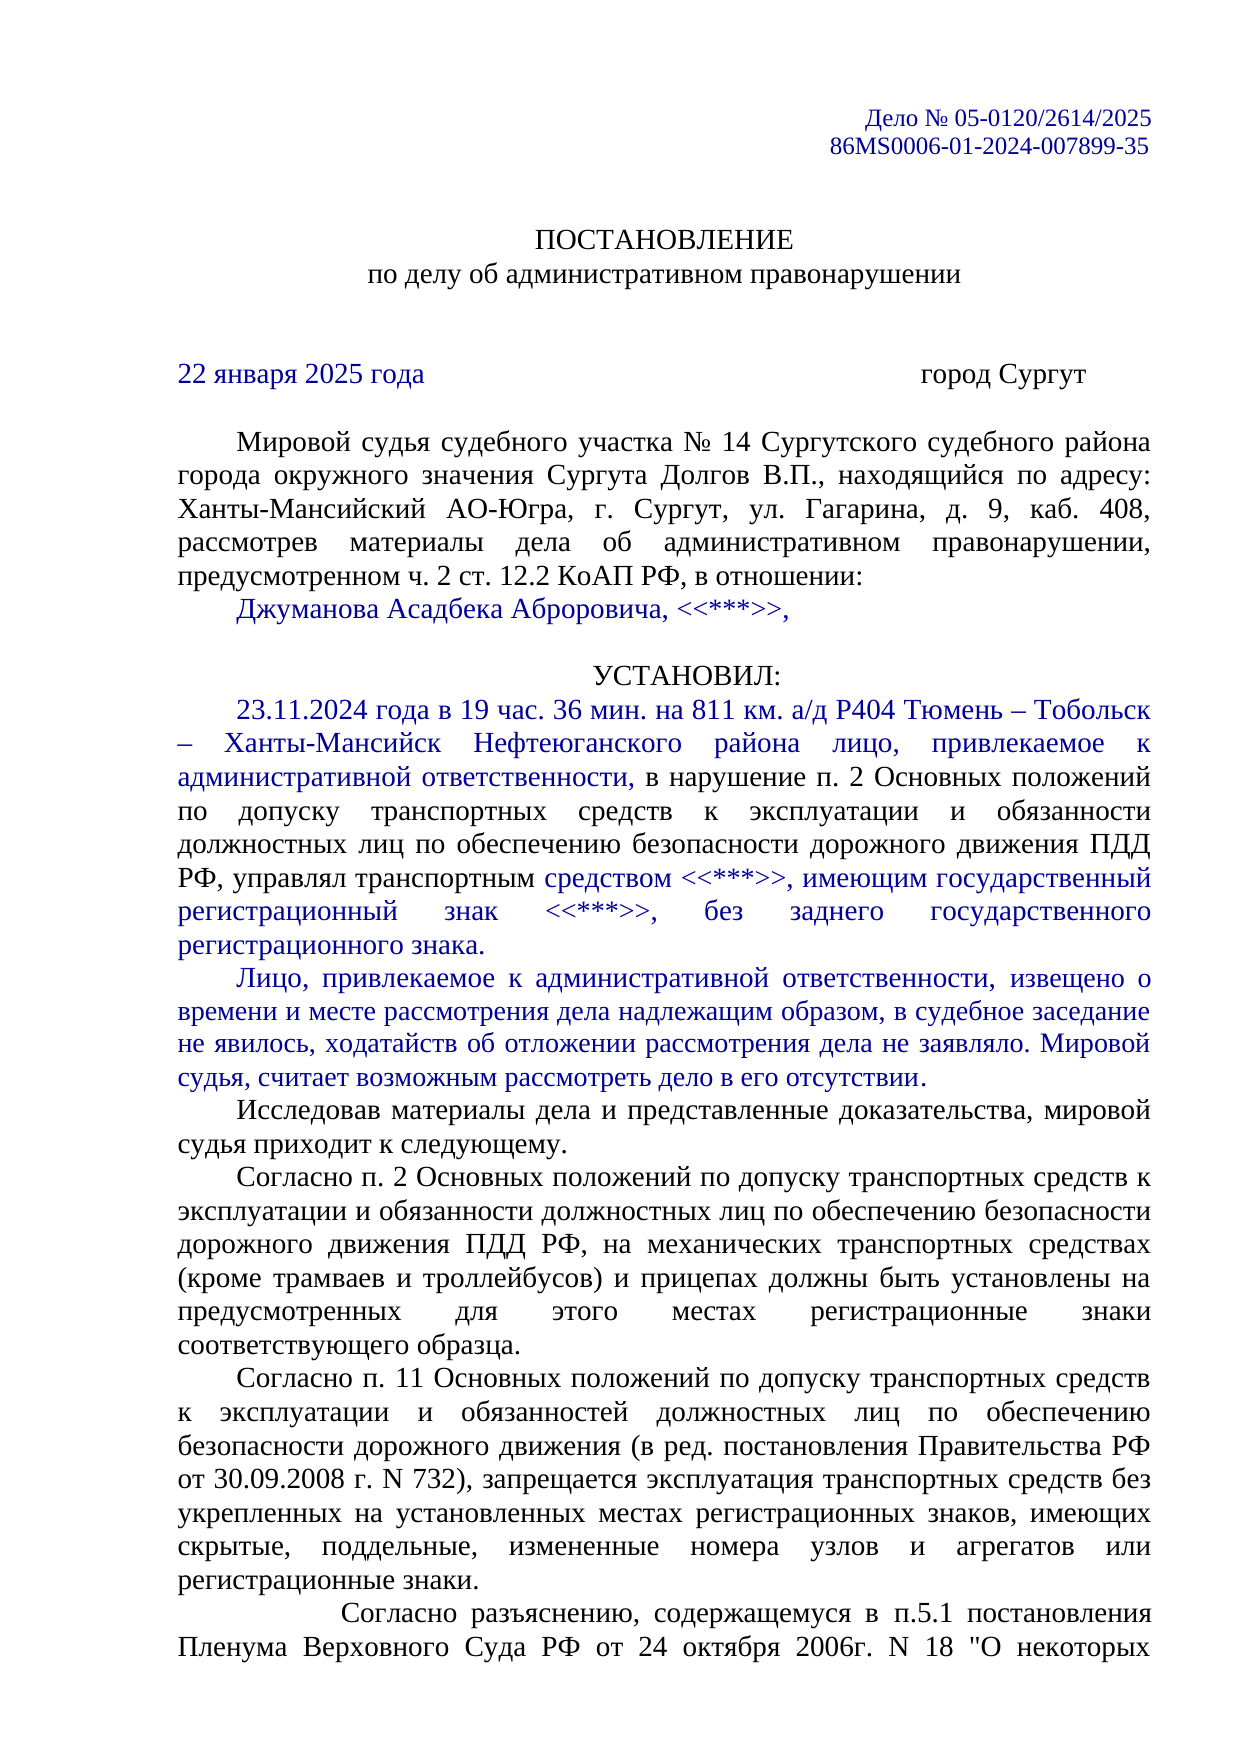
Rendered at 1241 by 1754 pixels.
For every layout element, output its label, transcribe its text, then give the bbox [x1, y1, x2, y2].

text 23.11.2024 года в 19 час. 36 мин. на 811 км. а/д Р404 Тюмень – Тобольск – Ханты-Мансийск Нефтеюганского района лицо, привлекаемое к административной ответственности, в нарушение п. 2 Основных положений по допуску транспортных средств к эксплуатации и обязанности должностных лиц по обеспечению безопасности дорожного движения ПДД РФ, управлял транспортным средством <<***>>, имеющим государственный регистрационный знак <<***>>, без заднего государственного регистрационного знака. [177, 692, 1152, 960]
text Согласно п. 2 Основных положений по допуску транспортных средств к эксплуатации и обязанности должностных лиц по обеспечению безопасности дорожного движения ПДД РФ, на механических транспортных средствах (кроме трамваев и троллейбусов) и прицепах должны быть установлены на предусмотренных для этого местах регистрационные знаки соответствующего образца. [177, 1159, 1152, 1361]
text Джуманова Асадбека Аброровича, <<***>>, [177, 591, 1152, 625]
title 86MS0006-01-2024-007899-35 [177, 131, 1149, 160]
title Дело № 05-0120/2614/2025 [177, 103, 1152, 131]
text УСТАНОВИЛ: [177, 658, 1152, 692]
text Согласно п. 11 Основных положений по допуску транспортных средств к эксплуатации и обязанностей должностных лиц по обеспечению безопасности дорожного движения (в ред. постановления Правительства РФ от 30.09.2008 г. N 732), запрещается эксплуатация транспортных средств без укрепленных на установленных местах регистрационных знаков, имеющих скрытые, поддельные, измененные номера узлов и агрегатов или регистрационные знаки. [177, 1361, 1152, 1595]
title ПОСТАНОВЛЕНИЕ [177, 222, 1152, 256]
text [177, 1595, 1152, 1662]
text Мировой судья судебного участка № 14 Сургутского судебного района города окружного значения Сургута Долгов В.П., находящийся по адресу: Ханты-Мансийский АО-Югра, г. Сургут, ул. Гагарина, д. 9, каб. 408, рассмотрев материалы дела об административном правонарушении, предусмотренном ч. 2 ст. 12.2 КоАП РФ, в отношении: [177, 424, 1152, 591]
text 22 января 2025 года город Сургут [177, 357, 1152, 390]
text Исследовав материалы дела и представленные доказательства, мировой судья приходит к следующему. [177, 1092, 1152, 1159]
text Лицо, привлекаемое к административной ответственности, извещено о времени и месте рассмотрения дела надлежащим образом, в судебное заседание не явилось, ходатайств об отложении рассмотрения дела не заявляло. Мировой судья, считает возможным рассмотреть дело в его отсутствии. [177, 960, 1152, 1092]
title по делу об административном правонарушении [177, 256, 1152, 289]
